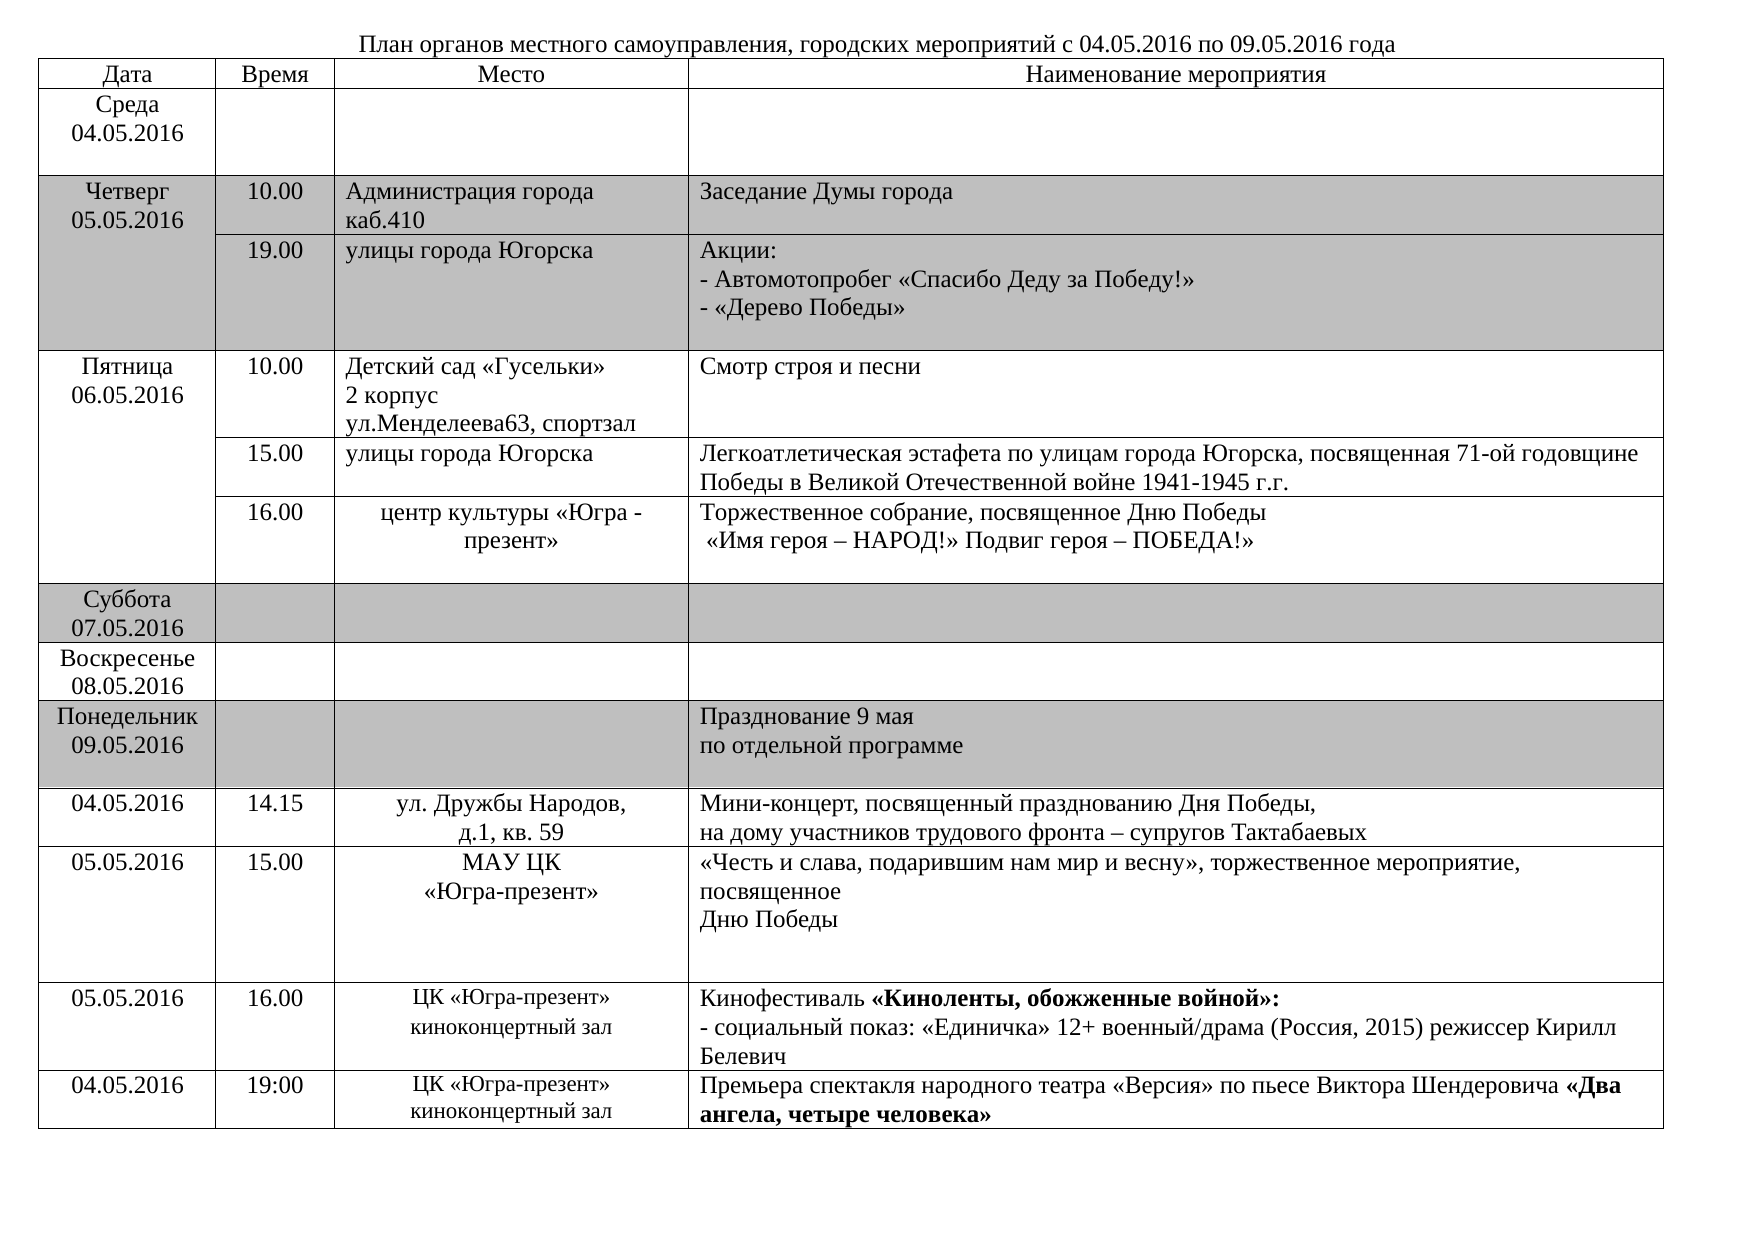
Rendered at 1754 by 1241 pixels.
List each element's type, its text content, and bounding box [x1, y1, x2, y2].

table_cell Смотр строя и песни [689, 351, 1663, 437]
table_cell Кинофестиваль «Киноленты, обожженные войной»: - социальный показ: «Единичка» 12+ военный/драма (Россия, 2015) режиссер Кирилл Белевич [689, 983, 1663, 1069]
table_cell Премьера спектакля народного театра «Версия» по пьесе Виктора Шендеровича «Два ангела, четыре человека» [689, 1071, 1663, 1128]
table_cell Четверг 05.05.2016 [39, 176, 215, 350]
table_header Время [216, 59, 334, 88]
table_cell ул. Дружбы Народов, д.1, кв. 59 [335, 789, 688, 846]
table_cell [216, 584, 334, 642]
table_cell [216, 643, 334, 700]
table_cell «Честь и слава, подарившим нам мир и весну», торжественное мероприятие, посвященное Дню Победы [689, 847, 1663, 982]
table_cell 04.05.2016 [39, 1071, 215, 1128]
table_cell [335, 89, 688, 175]
table_cell 14.15 [216, 789, 334, 846]
table_cell Воскресенье 08.05.2016 [39, 643, 215, 700]
table_cell 16.00 [216, 983, 334, 1069]
table_cell [689, 89, 1663, 175]
table_cell [216, 89, 334, 175]
table_cell 19.00 [216, 235, 334, 350]
table_cell 10.00 [216, 351, 334, 437]
table_cell Понедельник 09.05.2016 [39, 701, 215, 787]
table_cell [335, 701, 688, 787]
table_cell Акции: - Автомотопробег «Спасибо Деду за Победу!» - «Дерево Победы» [689, 235, 1663, 350]
table_cell Суббота 07.05.2016 [39, 584, 215, 642]
table_cell 16.00 [216, 497, 334, 583]
table_cell Детский сад «Гусельки» 2 корпус ул.Менделеева63, спортзал [335, 351, 688, 437]
table_cell Легкоатлетическая эстафета по улицам города Югорска, посвященная 71-ой годовщине Победы в Великой Отечественной войне 1941-1945 г.г. [689, 438, 1663, 496]
table_cell МАУ ЦК «Югра-презент» [335, 847, 688, 982]
table_cell [335, 584, 688, 642]
table_cell 19:00 [216, 1071, 334, 1128]
table_cell 04.05.2016 [39, 789, 215, 846]
table_cell [689, 643, 1663, 700]
table_cell 15.00 [216, 847, 334, 982]
text План органов местного самоуправления, городских мероприятий с 04.05.2016 по 09.05.2016 года [112, 29, 1641, 58]
table_cell [216, 701, 334, 787]
table_cell [335, 643, 688, 700]
table_cell Заседание Думы города [689, 176, 1663, 234]
table_cell Празднование 9 мая по отдельной программе [689, 701, 1663, 787]
table_cell центр культуры «Югра - презент» [335, 497, 688, 583]
table_cell 05.05.2016 [39, 847, 215, 982]
table_cell 15.00 [216, 438, 334, 496]
table_header Дата [39, 59, 215, 88]
table_cell Среда 04.05.2016 [39, 89, 215, 175]
table_cell 05.05.2016 [39, 983, 215, 1069]
table_cell Мини-концерт, посвященный празднованию Дня Победы, на дому участников трудового фронта – супругов Тактабаевых [689, 789, 1663, 846]
table_cell Пятница 06.05.2016 [39, 351, 215, 583]
table_cell ЦК «Югра-презент» киноконцертный зал [335, 1071, 688, 1128]
table_cell 10.00 [216, 176, 334, 234]
table_cell [689, 584, 1663, 642]
table_cell улицы города Югорска [335, 438, 688, 496]
table_cell ЦК «Югра-презент» киноконцертный зал [335, 983, 688, 1069]
table_cell улицы города Югорска [335, 235, 688, 350]
table_cell Торжественное собрание, посвященное Дню Победы «Имя героя – НАРОД!» Подвиг героя – ПОБЕДА!» [689, 497, 1663, 583]
table_header Наименование мероприятия [689, 59, 1663, 88]
table_header Место [335, 59, 688, 88]
table_cell Администрация города каб.410 [335, 176, 688, 234]
